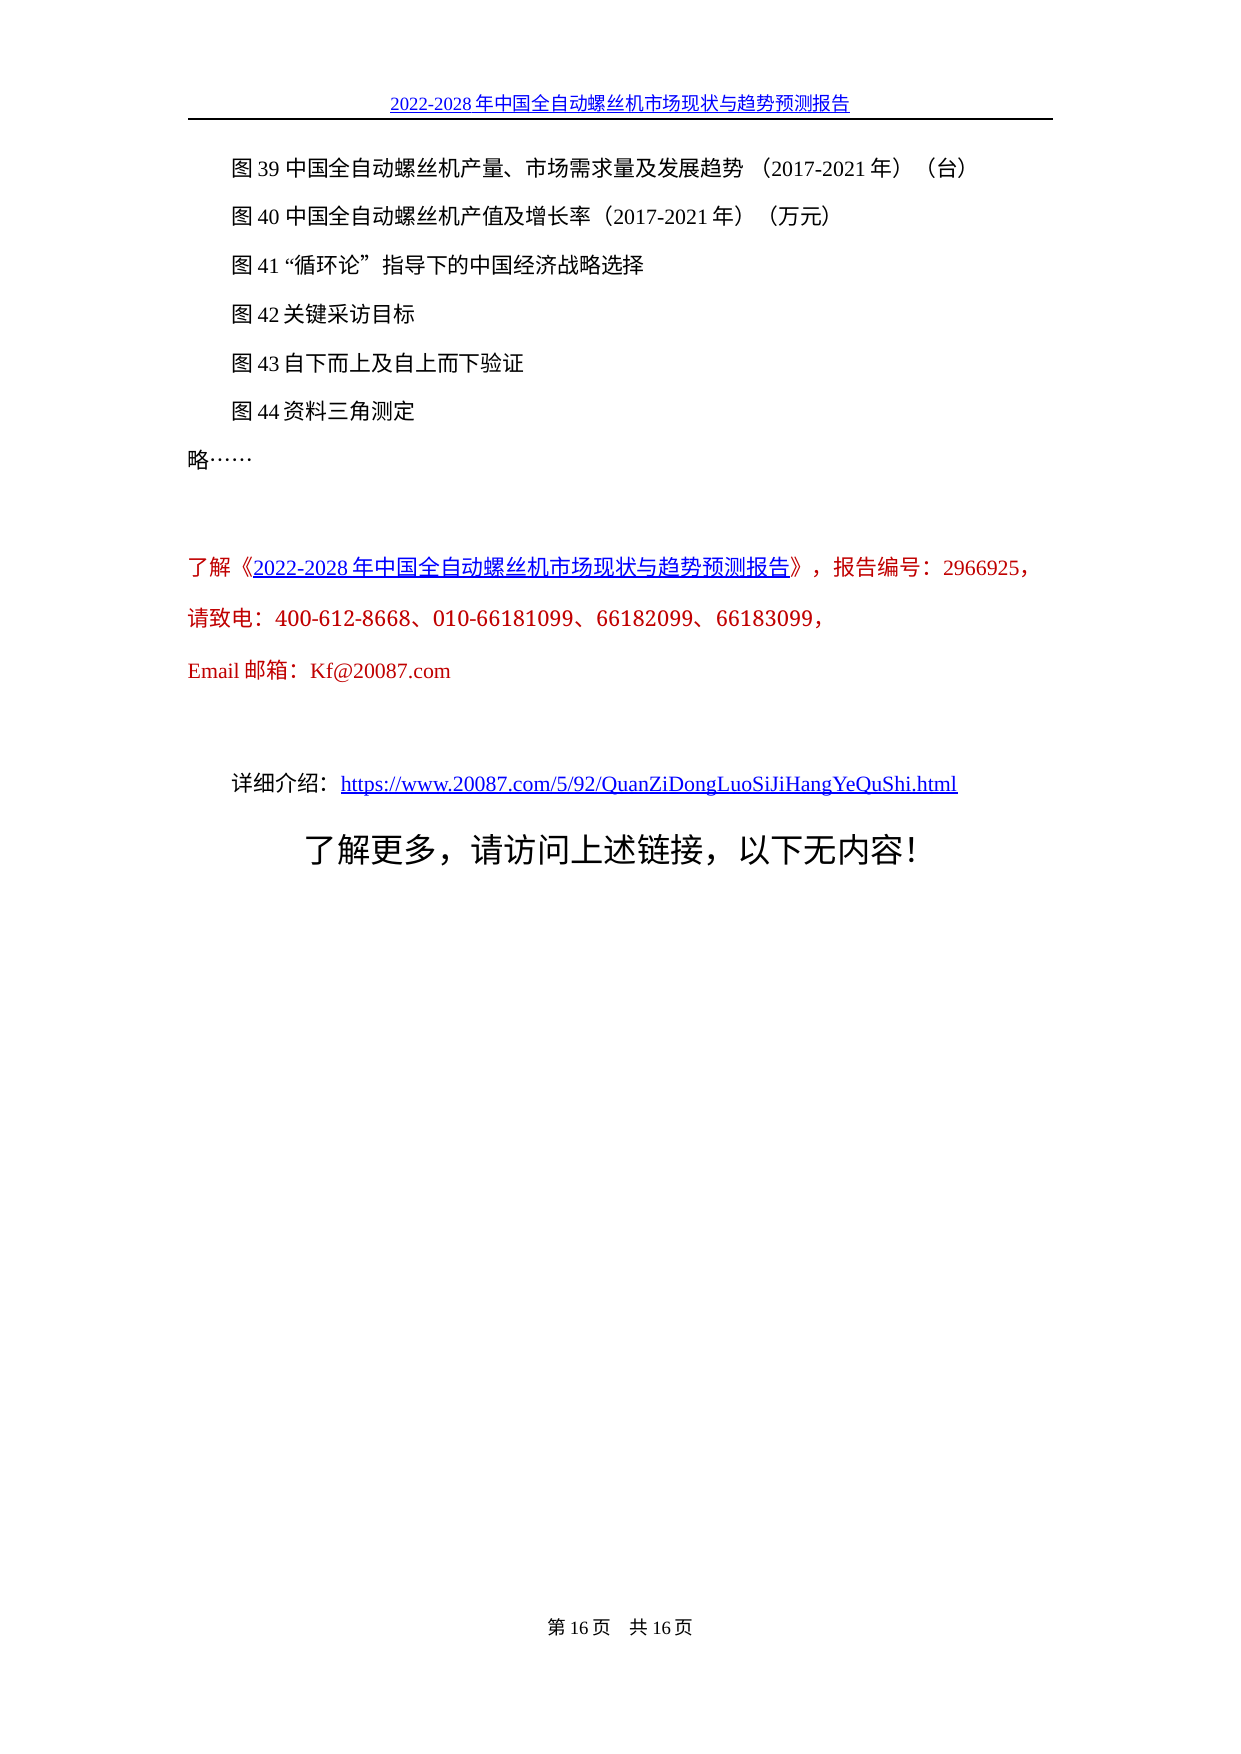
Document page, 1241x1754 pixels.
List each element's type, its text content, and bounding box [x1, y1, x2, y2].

text Email邮箱：Kf@20087.com [187, 652, 1053, 685]
title 了解更多，请访问上述链接，以下无内容！ [187, 815, 1053, 880]
text 请致电：400-612-8668、010-66181099、66182099、66183099， [187, 601, 1053, 633]
text 详细介绍：https://www.20087.com/5/92/QuanZiDongLuoSiJiHangYeQuShi.html [187, 765, 1053, 798]
text 了解《2022-2028年中国全自动螺丝机市场现状与趋势预测报告》，报告编号：2966925， [187, 549, 1053, 582]
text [187, 150, 1053, 475]
